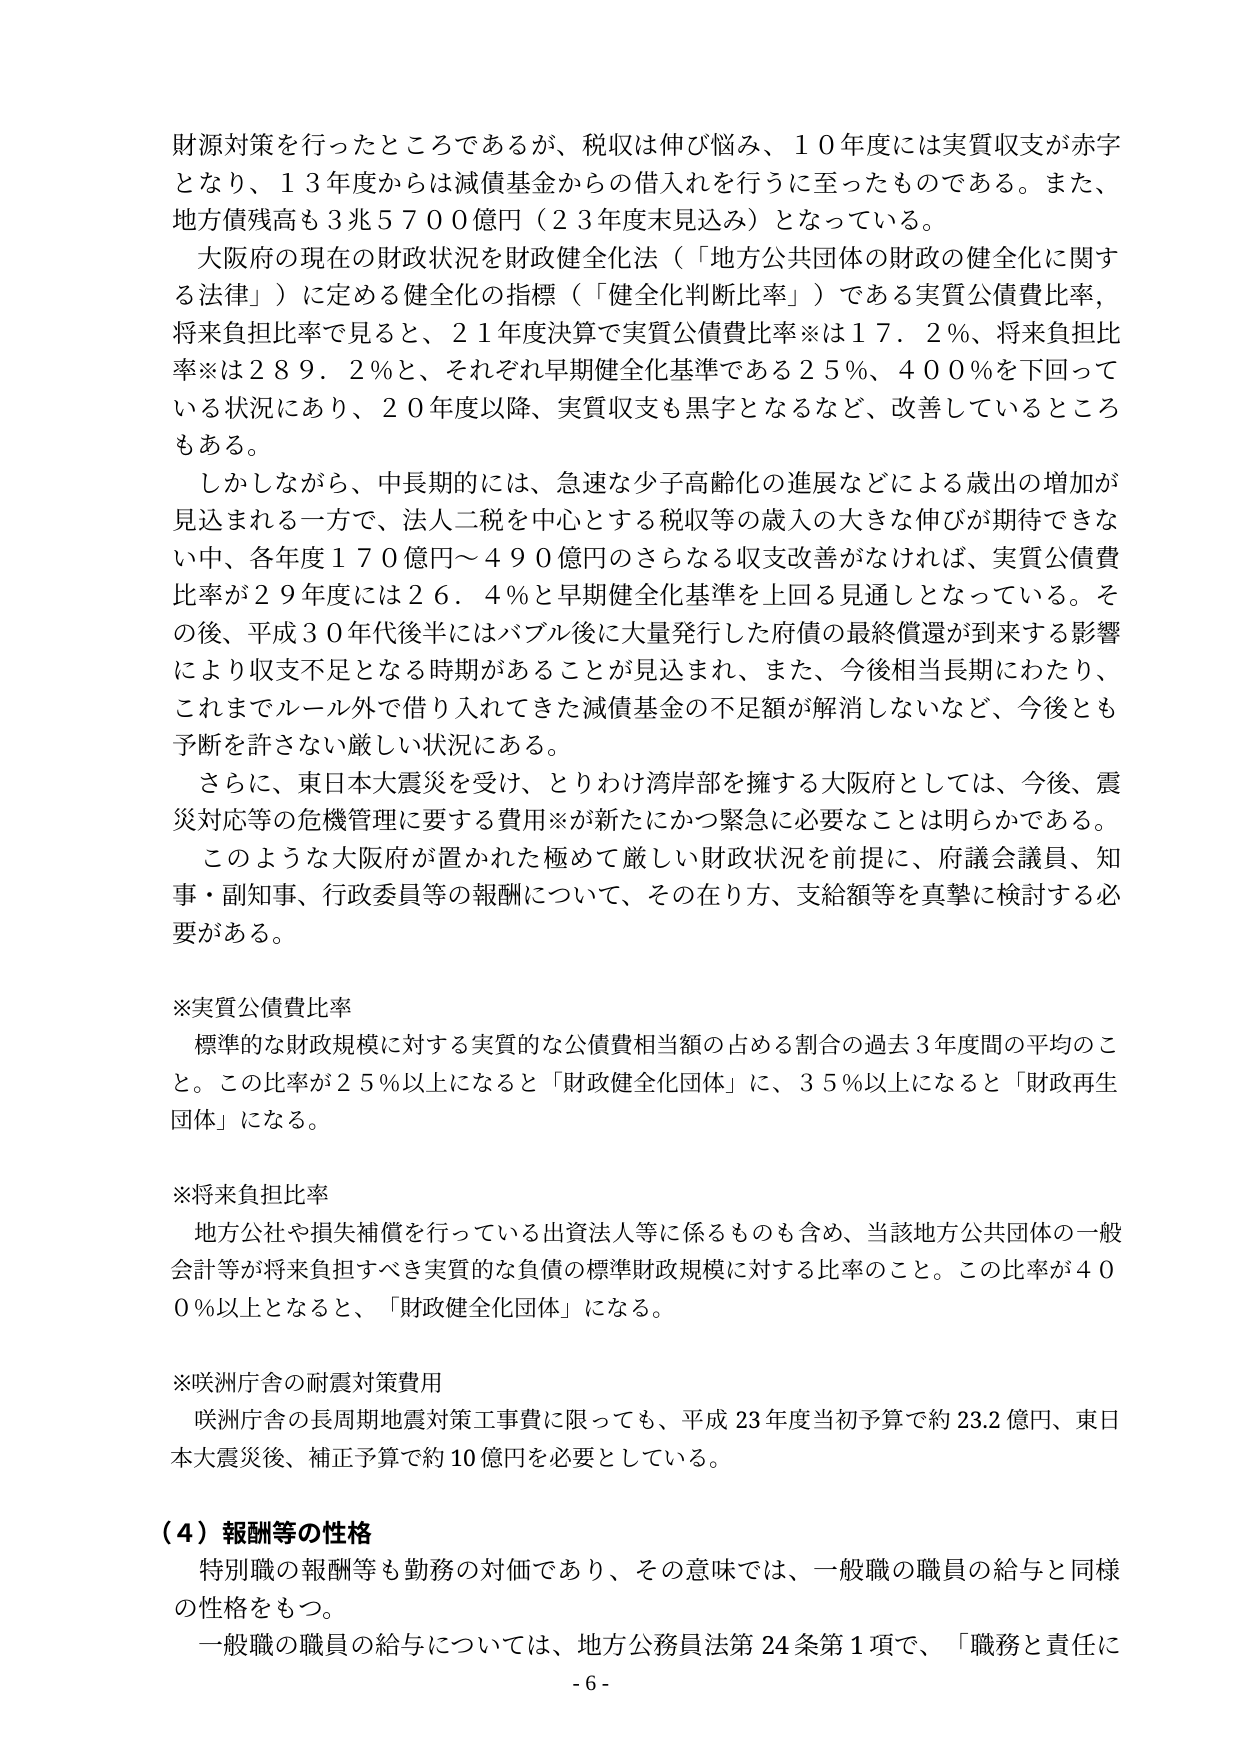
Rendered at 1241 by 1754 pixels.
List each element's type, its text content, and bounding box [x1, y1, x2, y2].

text さらに、東日本大震災を受け、とりわけ湾岸部を擁する大阪府としては、今後、震災対応等の危機管理に要する費用※が新たにかつ緊急に必要なことは明らかである。 [148, 763, 1122, 838]
text 大阪府の現在の財政状況を財政健全化法（「地方公共団体の財政の健全化に関する法律」）に定める健全化の指標（「健全化判断比率」）である実質公債費比率，将来負担比率で見ると、２１年度決算で実質公債費比率※は１７．２％、将来負担比率※は２８９．２％と、それぞれ早期健全化基準である２５％、４００％を下回っている状況にあり、２０年度以降、実質収支も黒字となるなど、改善しているところもある。 [173, 238, 1122, 463]
text 地方公社や損失補償を行っている出資法人等に係るものも含め、当該地方公共団体の一般会計等が将来負担すべき実質的な負債の標準財政規模に対する比率のこと。この比率が４００％以上となると、「財政健全化団体」になる。 [148, 1213, 1122, 1325]
text このような大阪府が置かれた極めて厳しい財政状況を前提に、府議会議員、知事・副知事、行政委員等の報酬について、その在り方、支給額等を真摯に検討する必要がある。 [148, 838, 1122, 950]
text ※将来負担比率 [173, 1175, 1122, 1213]
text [173, 125, 1122, 238]
text 標準的な財政規模に対する実質的な公債費相当額の占める割合の過去３年度間の平均のこと。この比率が２５％以上になると「財政健全化団体」に、３５％以上になると「財政再生団体」になる。 [148, 1025, 1122, 1138]
text しかしながら、中長期的には、急速な少子高齢化の進展などによる歳出の増加が見込まれる一方で、法人二税を中心とする税収等の歳入の大きな伸びが期待できない中、各年度１７０億円～４９０億円のさらなる収支改善がなければ、実質公債費比率が２９年度には２６．４％と早期健全化基準を上回る見通しとなっている。その後、平成３０年代後半にはバブル後に大量発行した府債の最終償還が到来する影響により収支不足となる時期があることが見込まれ、また、今後相当長期にわたり、これまでルール外で借り入れてきた減債基金の不足額が解消しないなど、今後とも予断を許さない厳しい状況にある。 [173, 463, 1122, 763]
text （４）報酬等の性格 [148, 1513, 1122, 1550]
text ※咲洲庁舎の耐震対策費用 [173, 1363, 1122, 1400]
text ※実質公債費比率 [173, 988, 1122, 1025]
text 咲洲庁舎の長周期地震対策工事費に限っても、平成23年度当初予算で約23.2億円、東日本大震災後、補正予算で約10億円を必要としている。 [148, 1400, 1122, 1475]
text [148, 1625, 1122, 1663]
text 特別職の報酬等も勤務の対価であり、その意味では、一般職の職員の給与と同様の性格をもつ。 [148, 1550, 1122, 1625]
